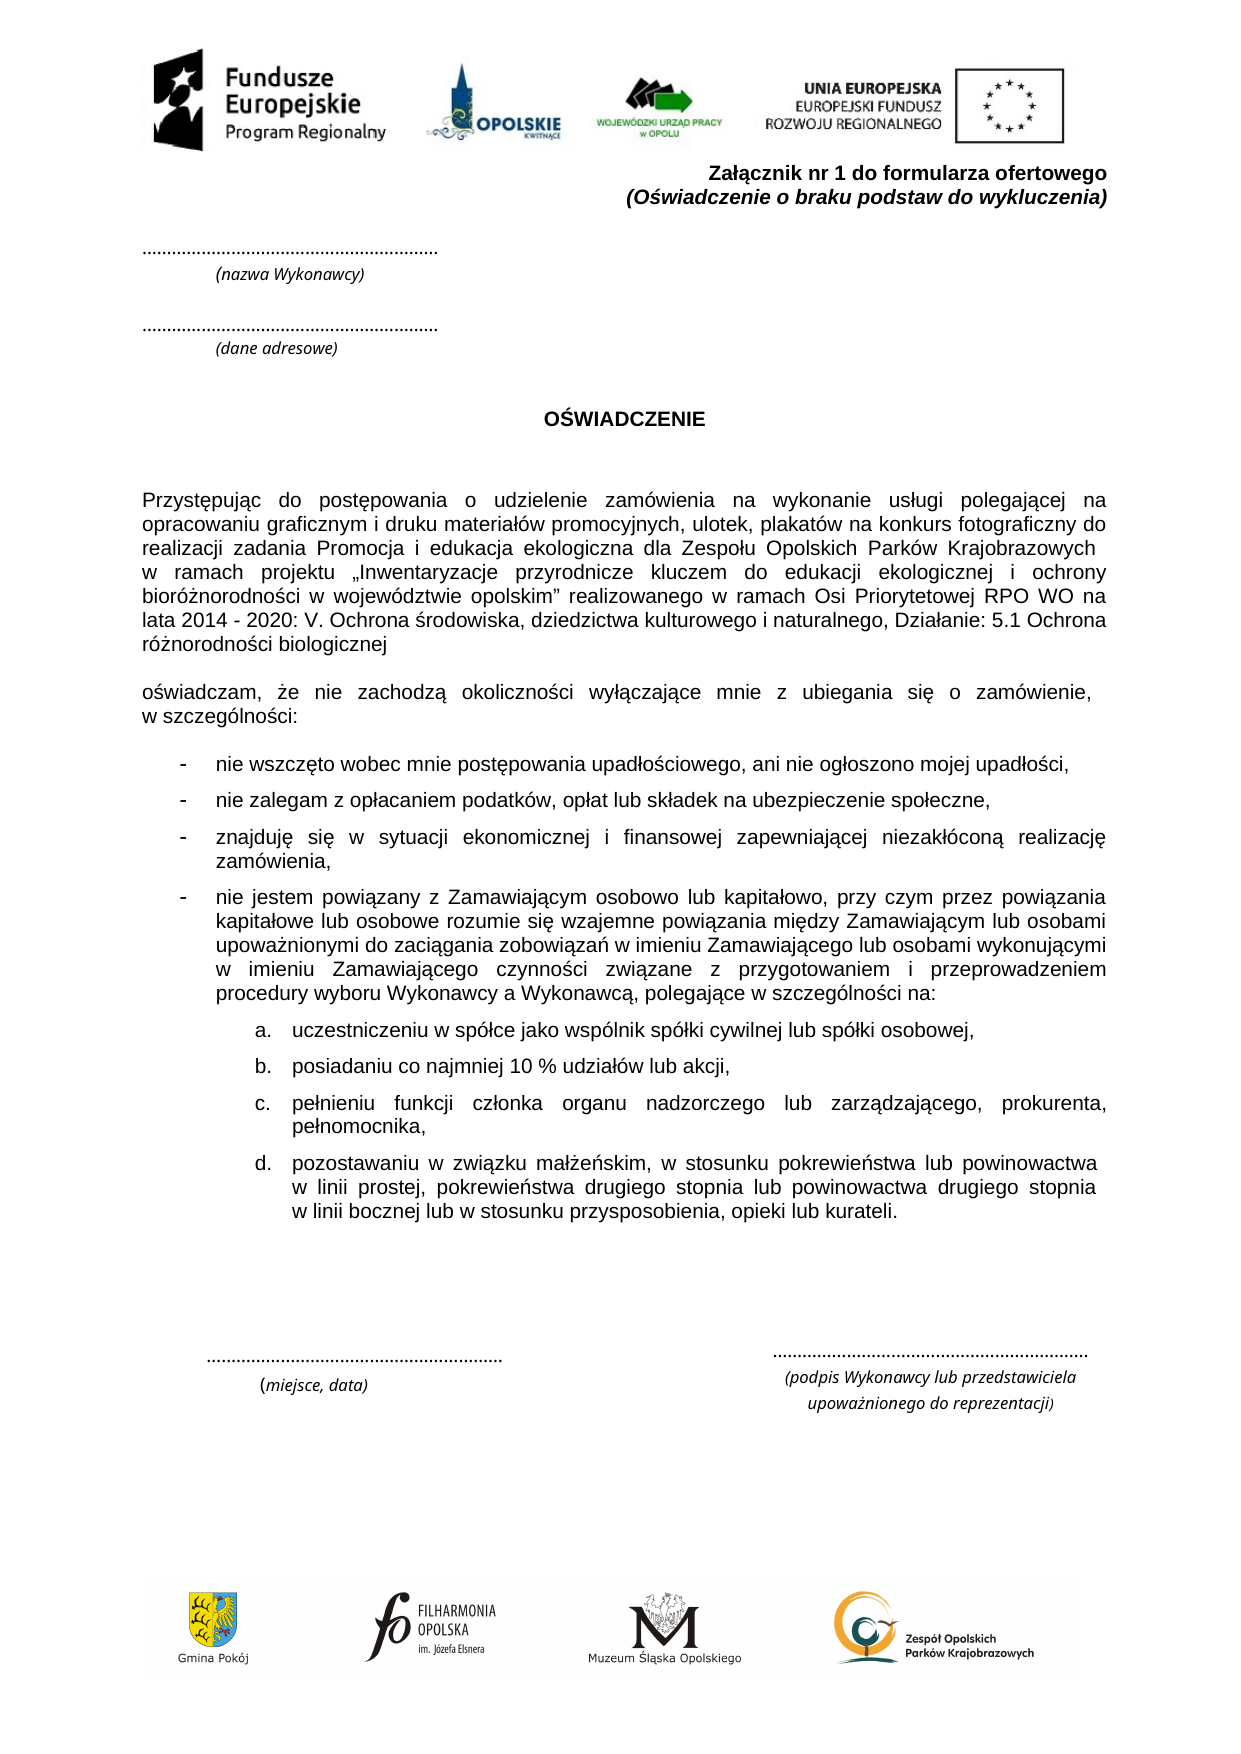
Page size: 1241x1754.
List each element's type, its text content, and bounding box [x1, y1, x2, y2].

text Załącznik nr 1 do formularza ofertowego [142, 161, 1107, 185]
list nie zalegam z opłacaniem podatków, opłat lub składek na ubezpieczenie społeczne, [179, 788, 1107, 812]
picture [141, 1575, 1080, 1680]
list pozostawaniu w związku małżeńskim, w stosunku pokrewieństwa lub powinowactwa w linii prostej, pokrewieństwa drugiego stopnia lub powinowactwa drugiego stopnia w linii bocznej lub w stosunku przysposobienia, opieki lub kurateli. [254, 1151, 1107, 1223]
list pełnieniu funkcji członka organu nadzorczego lub zarządzającego, prokurenta, pełnomocnika, [254, 1090, 1107, 1138]
text (Oświadczenie o braku podstaw do wykluczenia) [142, 185, 1107, 209]
list uczestniczeniu w spółce jako wspólnik spółki cywilnej lub spółki osobowej, [254, 1017, 1107, 1041]
text Przystępując do postępowania o udzielenie zamówienia na wykonanie usługi polegającej na opracowaniu graficznym i druku materiałów promocyjnych, ulotek, plakatów na konkurs fotograficzny do realizacji zadania Promocja i edukacja ekologiczna dla Zespołu Opolskich Parków Krajobrazowych w ramach projektu „Inwentaryzacje przyrodnicze kluczem do edukacji ekologicznej i ochrony bioróżnorodności w województwie opolskim” realizowanego w ramach Osi Priorytetowej RPO WO na lata 2014 - 2020: V. Ochrona środowiska, dziedzictwa kulturowego i naturalnego, Działanie: 5.1 Ochrona różnorodności biologicznej [142, 488, 1107, 656]
list posiadaniu co najmniej 10 % udziałów lub akcji, [254, 1054, 1107, 1078]
text (dane adresowe) [142, 336, 1082, 359]
list nie jestem powiązany z Zamawiającym osobowo lub kapitałowo, przy czym przez powiązania kapitałowe lub osobowe rozumie się wzajemne powiązania między Zamawiającym lub osobami upoważnionymi do zaciągania zobowiązań w imieniu Zamawiającego lub osobami wykonującymi w imieniu Zamawiającego czynności związane z przygotowaniem i przeprowadzeniem procedury wyboru Wykonawcy a Wykonawcą, polegające w szczególności na: [179, 885, 1107, 1005]
list znajduję się w sytuacji ekonomicznej i finansowej zapewniającej niezakłóconą realizację zamówienia, [179, 824, 1107, 872]
list nie wszczęto wobec mnie postępowania upadłościowego, ani nie ogłoszono mojej upadłości, [179, 751, 1107, 775]
text oświadczam, że nie zachodzą okoliczności wyłączające mnie z ubiegania się o zamówienie, w szczególności: [142, 679, 1107, 727]
text …………………………………………………… [142, 234, 1082, 260]
text OŚWIADCZENIE [142, 407, 1107, 431]
text (nazwa Wykonawcy) [216, 260, 1082, 285]
text …………………………………………………… [142, 311, 1082, 336]
picture [141, 29, 1075, 161]
